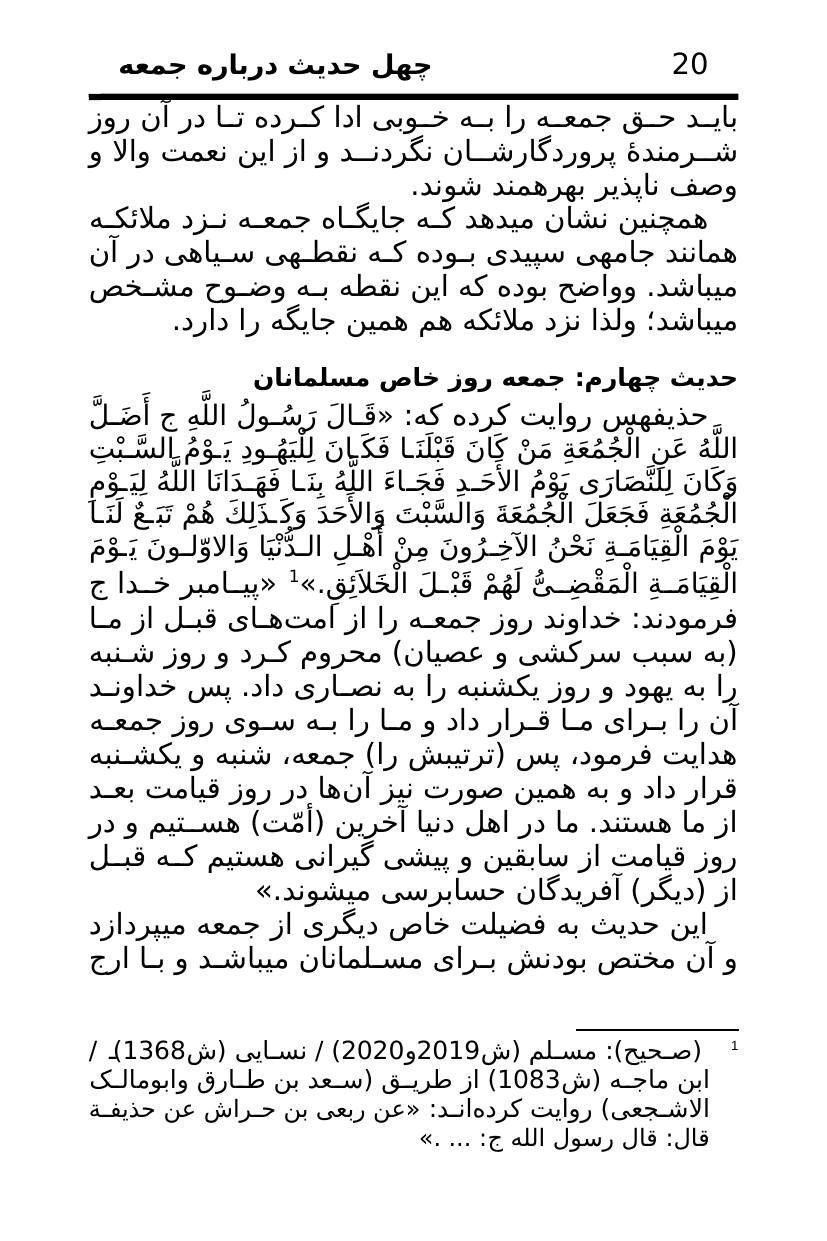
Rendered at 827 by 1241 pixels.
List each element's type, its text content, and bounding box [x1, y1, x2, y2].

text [89, 907, 738, 975]
text حذیفهس روایت کرده که: «قَالَ رَسُولُ اللَّهِ ج أَضَلَّ اللَّهُ عَنِ الْجُمُعَةِ مَنْ كَانَ قَبْلَنَا فَكَانَ لِلْيَهُودِ يَوْمُ السَّبْتِ وَكَانَ لِلنَّصَارَى يَوْمُ الأَحَدِ فَجَاءَ اللَّهُ بِنَا فَهَدَانَا اللَّهُ لِيَوْمِ الْجُمُعَةِ فَجَعَلَ الْجُمُعَةَ وَالسَّبْتَ وَالأَحَدَ وَكَذَلِكَ هُمْ تَبَعٌ لَنَا يَوْمَ الْقِيَامَةِ نَحْنُ الآخِرُونَ مِنْ أَهْلِ الدُّنْيَا وَالاوّلونَ يَوْمَ الْقِيَامَةِ الْمَقْضِىُّ لَهُمْ قَبْلَ الْخَلاَئِقِ.» «پیامبر خدا ج فرمودند: خداوند روز جمعه را از امت‌های قبل از ما (به سبب سرکشی و عصیان) محروم کرد و روز شنبه را به یهود و روز یکشنبه را به نصاری داد. پس خداوند آن را برای ما قرار داد و ما را به سوی روز جمعه هدایت فرمود، پس (ترتیبش را) جمعه، شنبه و یکشنبه قرار داد و به همین صورت نیز آن‌ها در روز قیامت بعد از ما هستند. ما در اهل دنیا آخرین (أمّت) هستیم و در روز قیامت از سابقین و پیشی گیرانی هستیم که قبل از (دیگر) آفریدگان حسابرسی میشوند.» [89, 398, 738, 907]
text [89, 100, 738, 202]
text حدیث چهارم: جمعه روز خاص مسلمانان [89, 363, 738, 392]
text همچنین نشان میدهد که جایگاه جمعه نزد ملائکه همانند جامهی سپیدی بوده که نقطهی سیاهی در آن میباشد. وواضح بوده که این نقطه به وضوح مشخص میباشد؛ ولذا نزد ملائکه هم همین جایگه را دارد. [89, 202, 738, 338]
